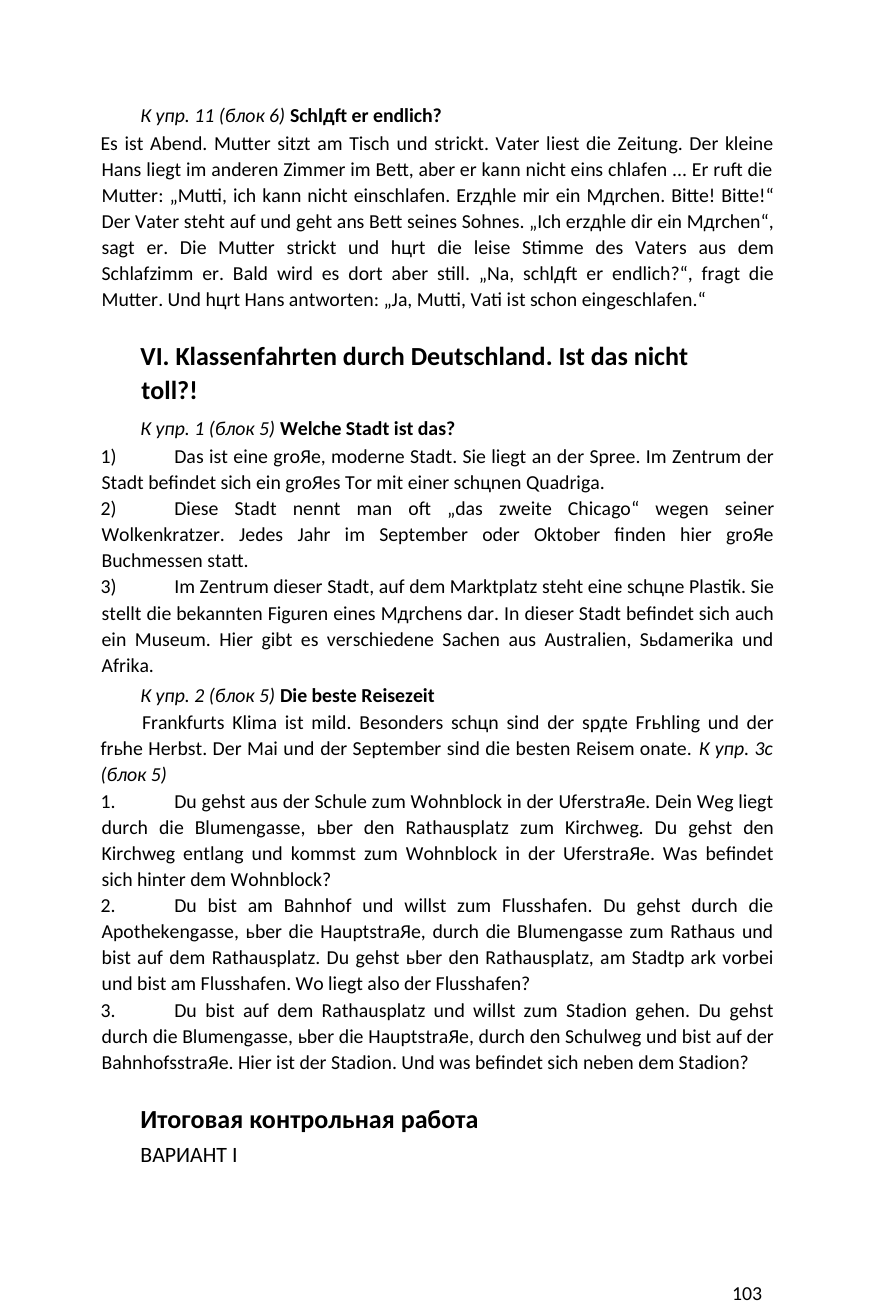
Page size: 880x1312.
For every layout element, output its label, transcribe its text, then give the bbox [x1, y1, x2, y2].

list Du gehst aus der Schule zum Wohnblock in der UferstraЯe. Dein Weg liegt durch die Blumengasse, ьber den Rathausplatz zum Kirchweg. Du gehst den Kirchweg entlang und kommst zum Wohnblock in der UferstraЯe. Was befindet sich hinter dem Wohnblock? [100, 789, 775, 891]
text К упр. 1 (блок 5) Welche Stadt ist das? [140, 416, 779, 441]
list Diese Stadt nennt man oft „das zweite Chicago“ wegen seiner Wolkenkratzer. Jedes Jahr im September oder Oktober finden hier groЯe Buchmessen statt. [100, 496, 775, 572]
text VI. Klassenfahrten durch Deutschland. Ist das nicht toll?! [140, 340, 706, 406]
text Es ist Abend. Mutter sitzt am Tisch und strickt. Vater liest die Zeitung. Der kleine Hans liegt im anderen Zimmer im Bett, aber er kann nicht eins chlafen ... Er ruft die Mutter: „Mutti, ich kann nicht einschlafen. Erzдhle mir ein Mдrchen. Bitte! Bitte!“ Der Vater steht auf und geht ans Bett seines Sohnes. „Ich erzдhle dir ein Mдrchen“, sagt er. Die Mutter strickt und hцrt die leise Stimme des Vaters aus dem Schlafzimm er. Bald wird es dort aber still. „Na, schlдft er endlich?“, fragt die Mutter. Und hцrt Hans antworten: „Ja, Mutti, Vati ist schon eingeschlafen.“ [100, 131, 775, 311]
list Du bist am Bahnhof und willst zum Flusshafen. Du gehst durch die Apothekengasse, ьber die HauptstraЯe, durch die Blumengasse zum Rathaus und bist auf dem Rathausplatz. Du gehst ьber den Rathausplatz, am Stadtp ark vorbei und bist am Flusshafen. Wo liegt also der Flusshafen? [100, 893, 775, 996]
subtitle Итоговая контрольная работа [140, 1103, 772, 1135]
list Im Zentrum dieser Stadt, auf dem Marktplatz steht eine schцne Plastik. Sie stellt die bekannten Figuren eines Mдrchens dar. In dieser Stadt befindet sich auch ein Museum. Hier gibt es verschiedene Sachen aus Australien, Sьdamerika und Afrika. [100, 574, 775, 677]
text ВАРИАНТ I [140, 1141, 779, 1167]
text К упр. 2 (блок 5) Die beste Reisezeit [140, 683, 779, 707]
text К упр. 11 (блок 6) Schlдft er endlich? [140, 103, 779, 127]
list Das ist eine groЯe, moderne Stadt. Sie liegt an der Spree. Im Zentrum der Stadt befindet sich ein groЯes Tor mit einer schцnen Quadriga. [100, 444, 775, 494]
list Du bist auf dem Rathausplatz und willst zum Stadion gehen. Du gehst durch die Blumengasse, ьber die HauptstraЯe, durch den Schulweg und bist auf der BahnhofsstraЯe. Hier ist der Stadion. Und was befindet sich neben dem Stadion? [100, 998, 775, 1074]
text Frankfurts Klima ist mild. Besonders schцn sind der spдte Frьhling und der frьhe Herbst. Der Mai und der September sind die besten Reisem onate. К упр. 3с (блок 5) [100, 710, 775, 787]
